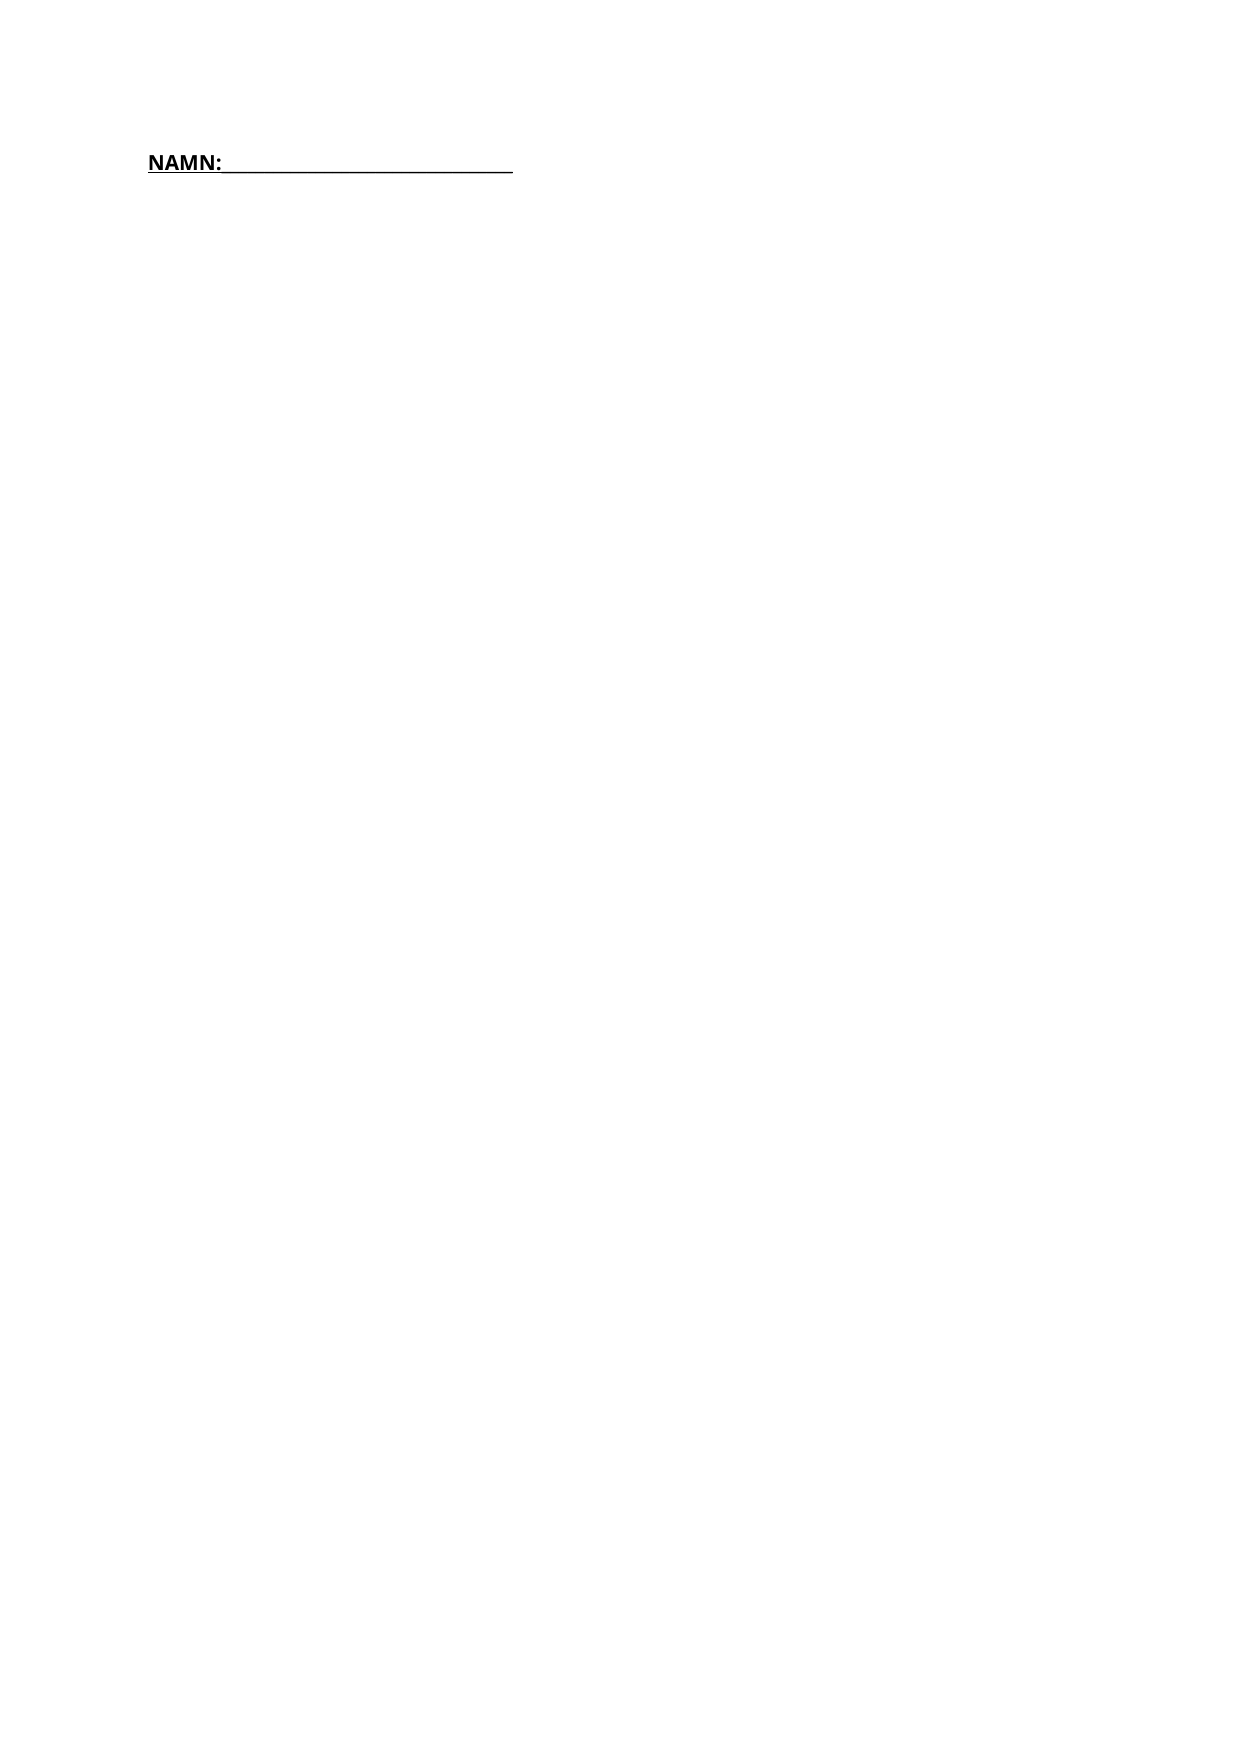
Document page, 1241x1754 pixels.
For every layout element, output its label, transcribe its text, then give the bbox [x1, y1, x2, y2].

text NAMN:__________________________________ [148, 148, 1093, 176]
